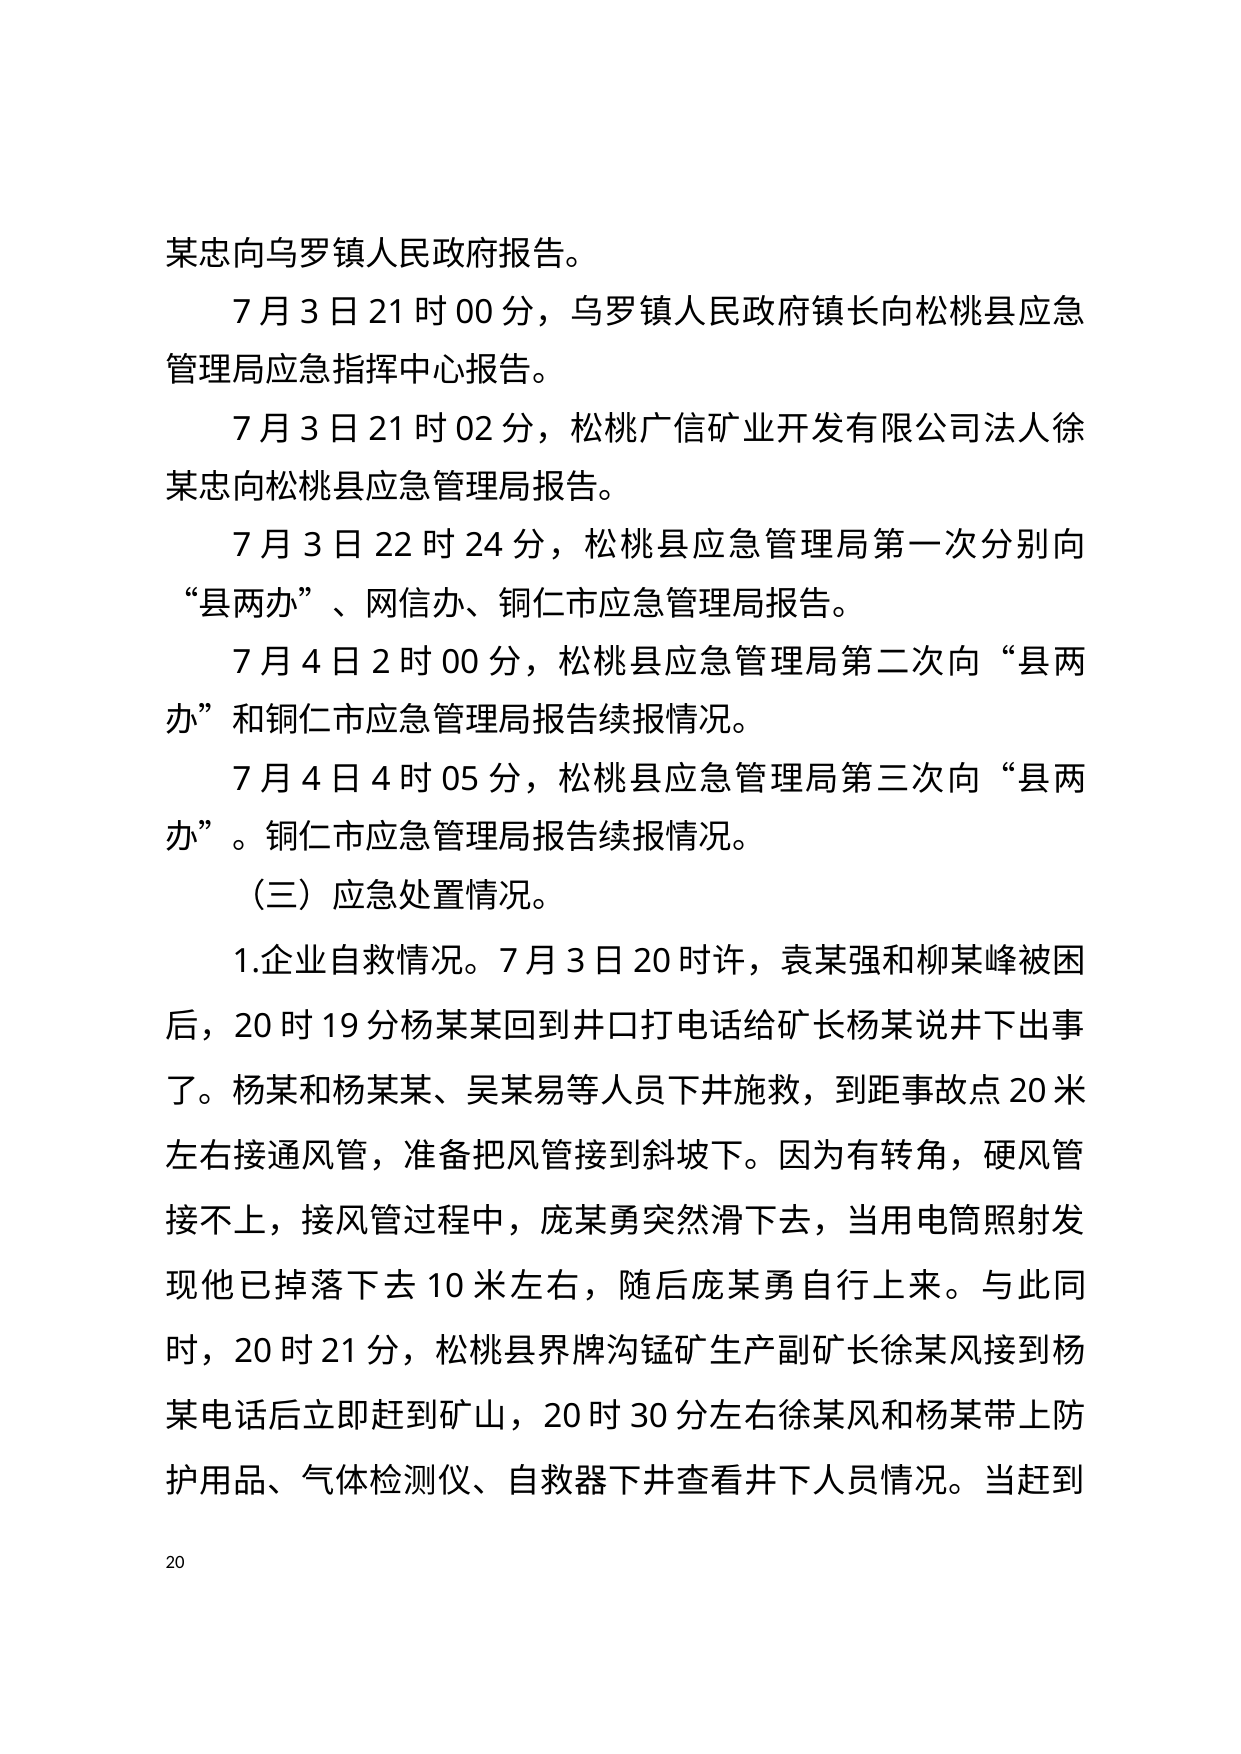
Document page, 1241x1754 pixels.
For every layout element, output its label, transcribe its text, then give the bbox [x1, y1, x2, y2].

text （三）应急处置情况。 [165, 860, 1087, 925]
text 7月3日21时00分，乌罗镇人民政府镇长向松桃县应急管理局应急指挥中心报告。 [165, 277, 1087, 393]
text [165, 925, 1087, 1510]
text 7月4日4时05分，松桃县应急管理局第三次向“县两办”。铜仁市应急管理局报告续报情况。 [165, 743, 1087, 860]
text 7月3日21时02分，松桃广信矿业开发有限公司法人徐某忠向松桃县应急管理局报告。 [165, 393, 1087, 510]
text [165, 218, 1087, 277]
text 7月4日2时00分，松桃县应急管理局第二次向“县两办”和铜仁市应急管理局报告续报情况。 [165, 627, 1087, 743]
text 7月3日22时24分，松桃县应急管理局第一次分别向“县两办”、网信办、铜仁市应急管理局报告。 [165, 510, 1087, 627]
